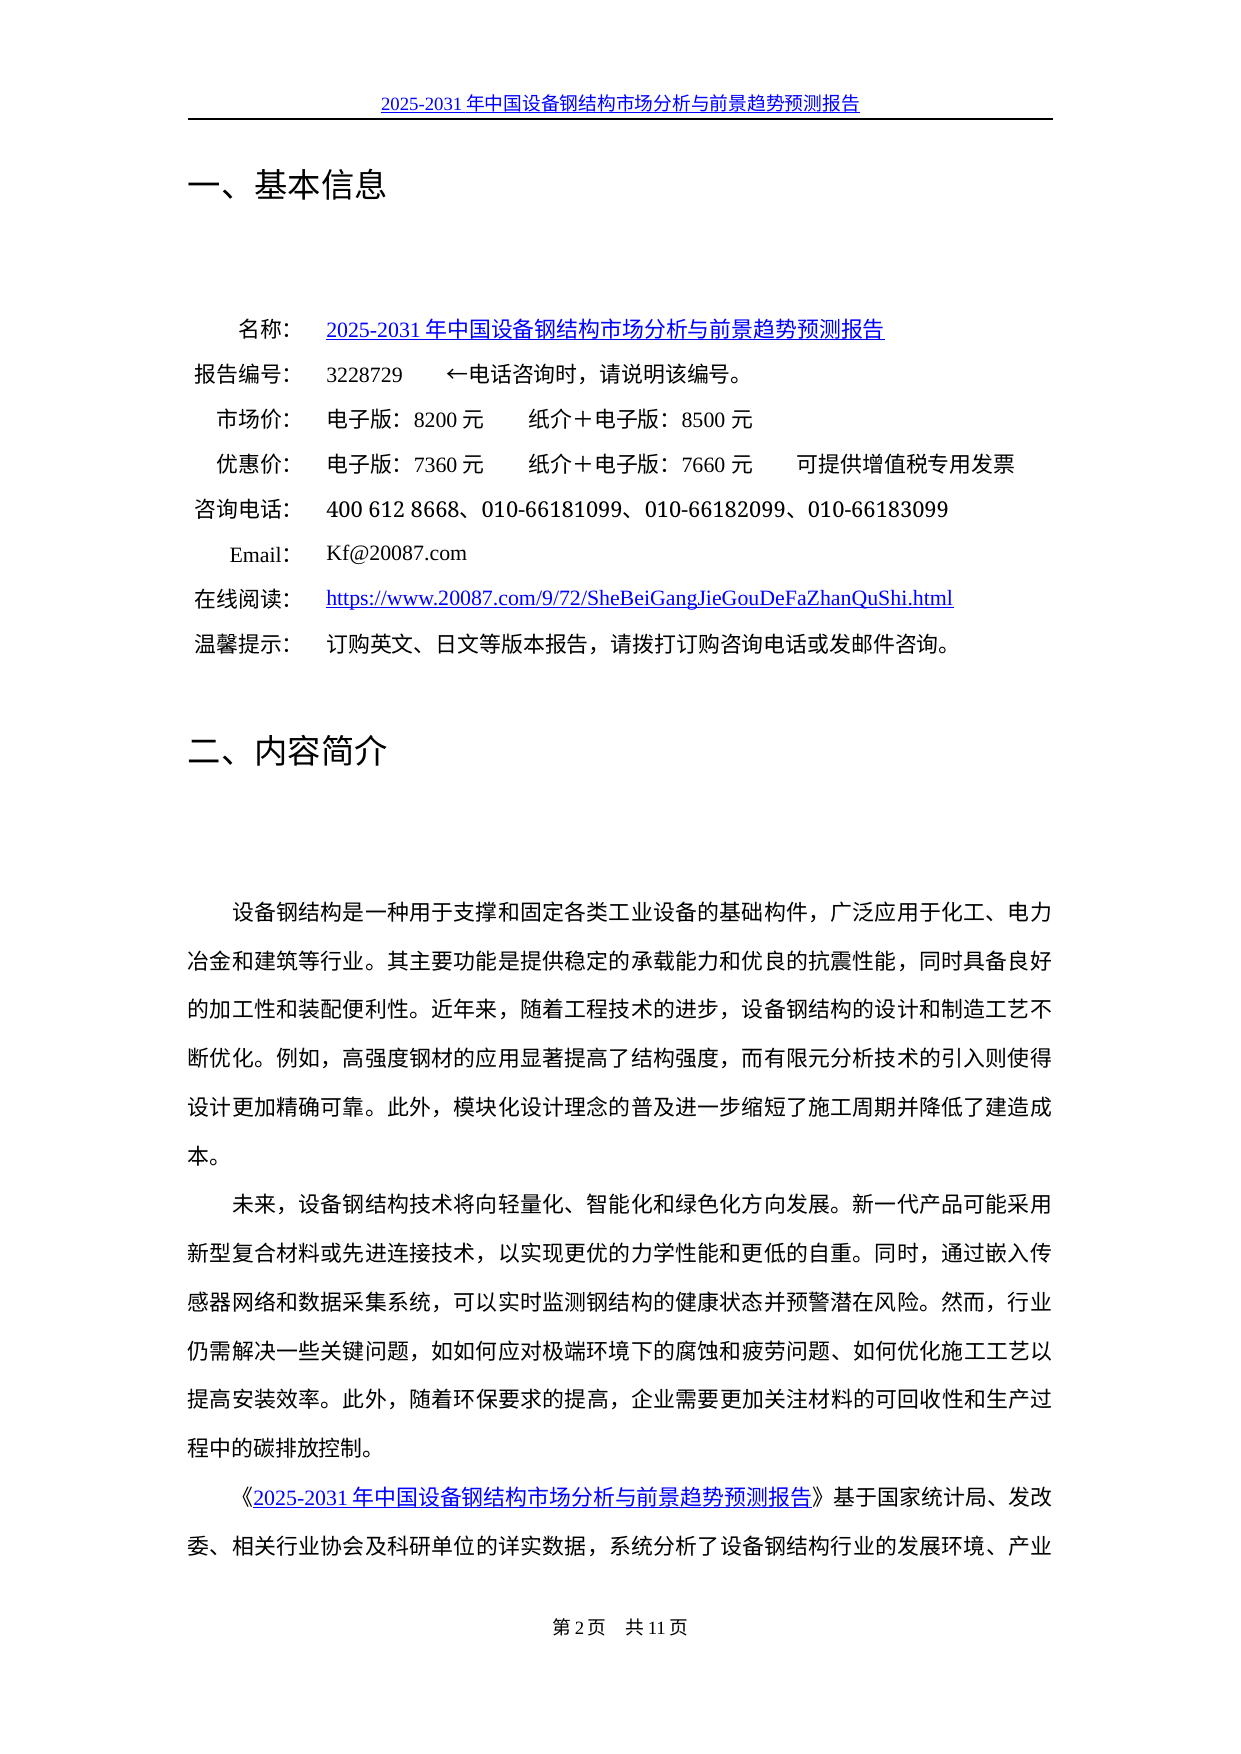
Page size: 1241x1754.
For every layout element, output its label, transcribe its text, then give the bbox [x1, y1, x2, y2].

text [187, 894, 1053, 1561]
table_cell 3228729 ←电话咨询时，请说明该编号。 [315, 357, 1073, 402]
table_cell Kf@20087.com [315, 537, 1073, 582]
title 一、基本信息 [187, 150, 1053, 215]
table_cell [315, 582, 1073, 627]
title 二、内容简介 [187, 717, 1053, 782]
table_cell 优惠价： [167, 447, 315, 492]
table_cell 电子版：8200 元 纸介＋电子版：8500 元 [315, 402, 1073, 447]
table_header 2025-2031年中国设备钢结构市场分析与前景趋势预测报告 [315, 312, 1073, 357]
table_cell Email： [167, 537, 315, 582]
table_cell 订购英文、日文等版本报告，请拨打订购咨询电话或发邮件咨询。 [315, 627, 1073, 672]
table_cell 电子版：7360 元 纸介＋电子版：7660 元 可提供增值税专用发票 [315, 447, 1073, 492]
table_cell 市场价： [167, 402, 315, 447]
table_cell 在线阅读： [167, 582, 315, 627]
table_header 名称： [167, 312, 315, 357]
table_cell 报告编号： [167, 357, 315, 402]
table_cell 400 612 8668、010-66181099、010-66182099、010-66183099 [315, 492, 1073, 537]
table_cell 咨询电话： [167, 492, 315, 537]
table_cell 温馨提示： [167, 627, 315, 672]
